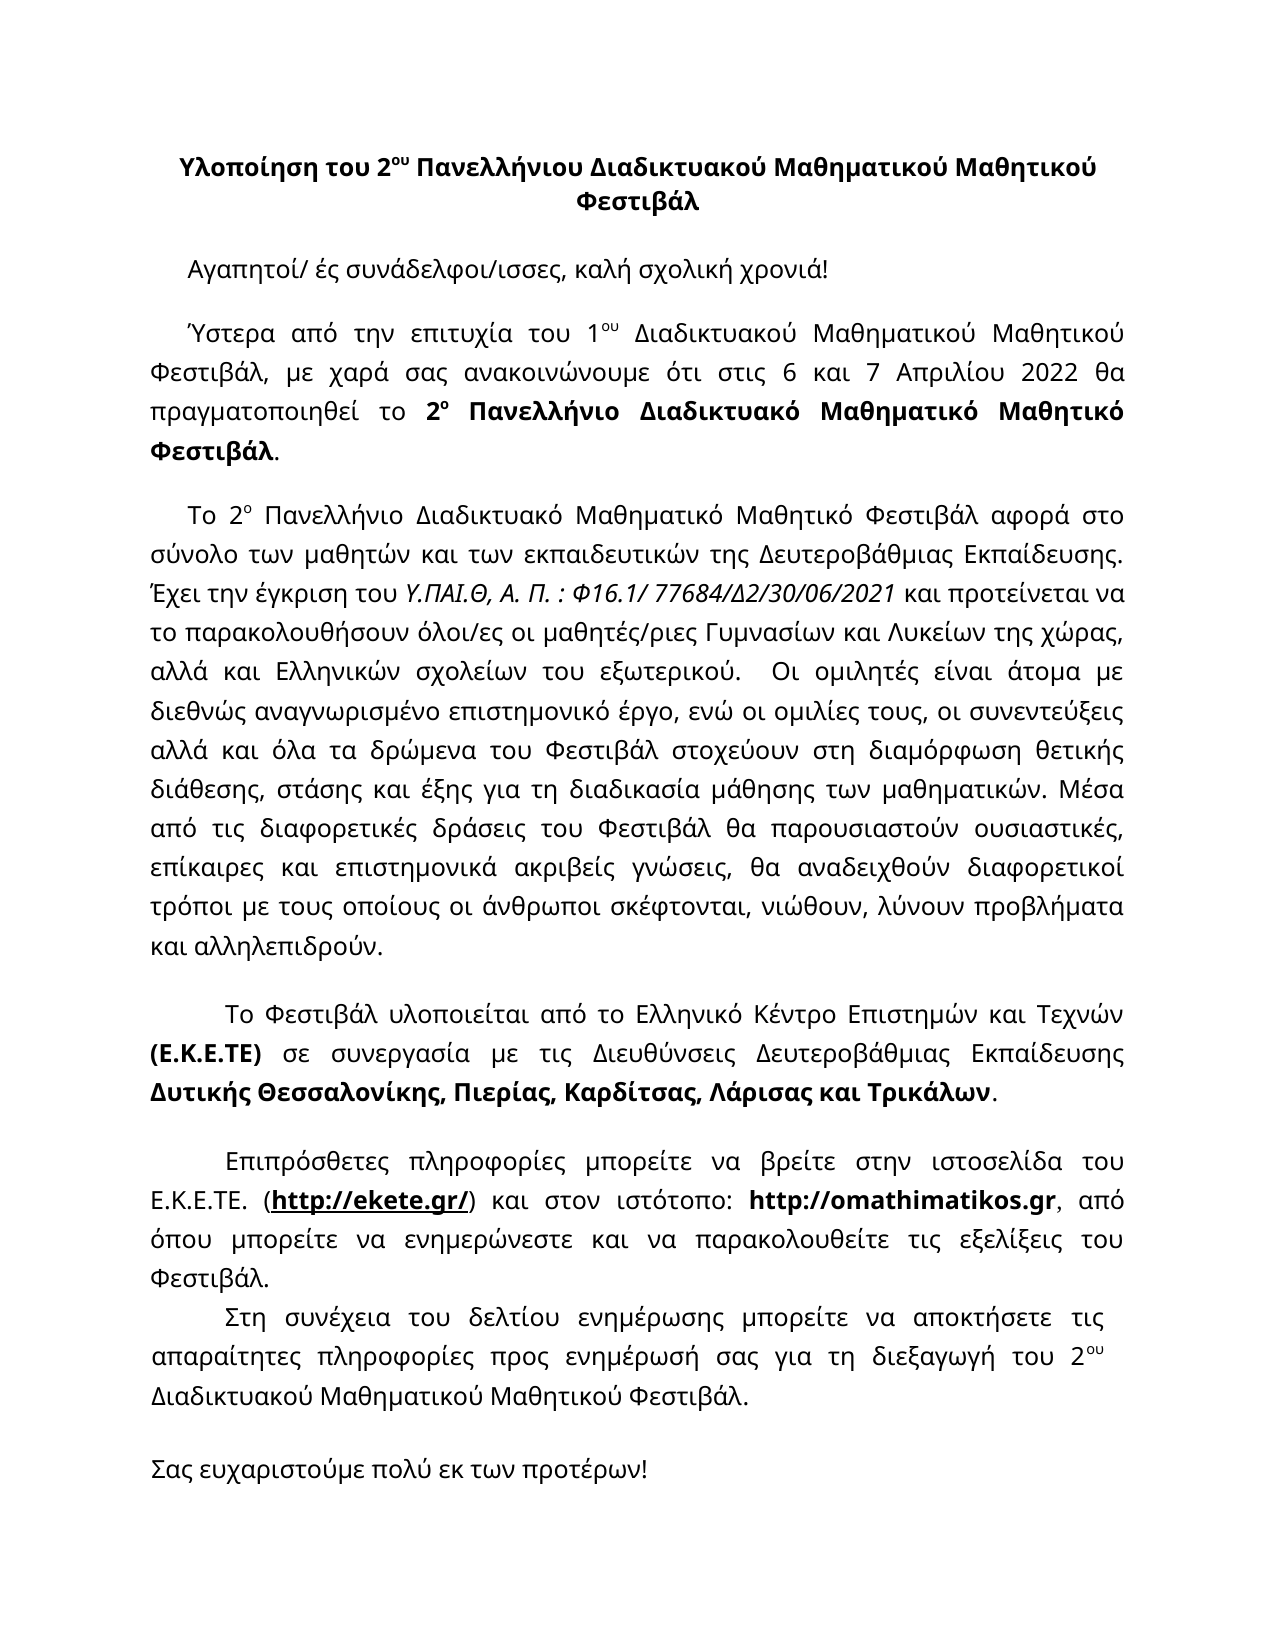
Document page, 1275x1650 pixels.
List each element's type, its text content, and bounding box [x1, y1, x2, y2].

text Αγαπητοί/ ές συνάδελφοι/ισσες, καλή σχολική χρονιά! [150, 252, 1125, 286]
text Ύστερα από την επιτυχία του 1ου Διαδικτυακού Μαθηματικού Μαθητικού Φεστιβάλ, με χαρά σας ανακοινώνουμε ότι στις 6 και 7 Απριλίου 2022 θα πραγματοποιηθεί το 2ο Πανελλήνιο Διαδικτυακό Μαθηματικό Μαθητικό Φεστιβάλ. [150, 316, 1125, 467]
text Σας ευχαριστούμε πολύ εκ των προτέρων! [151, 1451, 1104, 1486]
text Υλοποίηση του 2ου Πανελλήνιου Διαδικτυακού Μαθηματικού Μαθητικού Φεστιβάλ [150, 150, 1125, 218]
text Το Φεστιβάλ υλοποιείται από το Ελληνικό Κέντρο Επιστημών και Τεχνών (Ε.Κ.Ε.ΤΕ) σε συνεργασία με τις Διευθύνσεις Δευτεροβάθμιας Εκπαίδευσης Δυτικής Θεσσαλονίκης, Πιερίας, Καρδίτσας, Λάρισας και Τρικάλων. [150, 997, 1125, 1109]
text Στη συνέχεια του δελτίου ενημέρωσης μπορείτε να αποκτήσετε τις απαραίτητες πληροφορίες προς ενημέρωσή σας για τη διεξαγωγή του 2ου Διαδικτυακού Μαθηματικού Μαθητικού Φεστιβάλ. [151, 1300, 1104, 1412]
text Το 2ο Πανελλήνιο Διαδικτυακό Μαθηματικό Μαθητικό Φεστιβάλ αφορά στο σύνολο των μαθητών και των εκπαιδευτικών της Δευτεροβάθμιας Εκπαίδευσης. Έχει την έγκριση του Υ.ΠΑΙ.Θ, Α. Π. : Φ16.1/ 77684/Δ2/30/06/2021 και προτείνεται να το παρακολουθήσουν όλοι/ες οι μαθητές/ριες Γυμνασίων και Λυκείων της χώρας, αλλά και Ελληνικών σχολείων του εξωτερικού. Οι ομιλητές είναι άτομα με διεθνώς αναγνωρισμένο επιστημονικό έργο, ενώ οι ομιλίες τους, οι συνεντεύξεις αλλά και όλα τα δρώμενα του Φεστιβάλ στοχεύουν στη διαμόρφωση θετικής διάθεσης, στάσης και έξης για τη διαδικασία μάθησης των μαθηματικών. Μέσα από τις διαφορετικές δράσεις του Φεστιβάλ θα παρουσιαστούν ουσιαστικές, επίκαιρες και επιστημονικά ακριβείς γνώσεις, θα αναδειχθούν διαφορετικοί τρόποι με τους οποίους οι άνθρωποι σκέφτονται, νιώθουν, λύνουν προβλήματα και αλληλεπιδρούν. [150, 497, 1125, 962]
text Επιπρόσθετες πληροφορίες μπορείτε να βρείτε στην ιστοσελίδα του Ε.Κ.Ε.ΤΕ. (http://ekete.gr/) και στον ιστότοπο: http://omathimatikos.gr, από όπου μπορείτε να ενημερώνεστε και να παρακολουθείτε τις εξελίξεις του Φεστιβάλ. [150, 1143, 1125, 1295]
